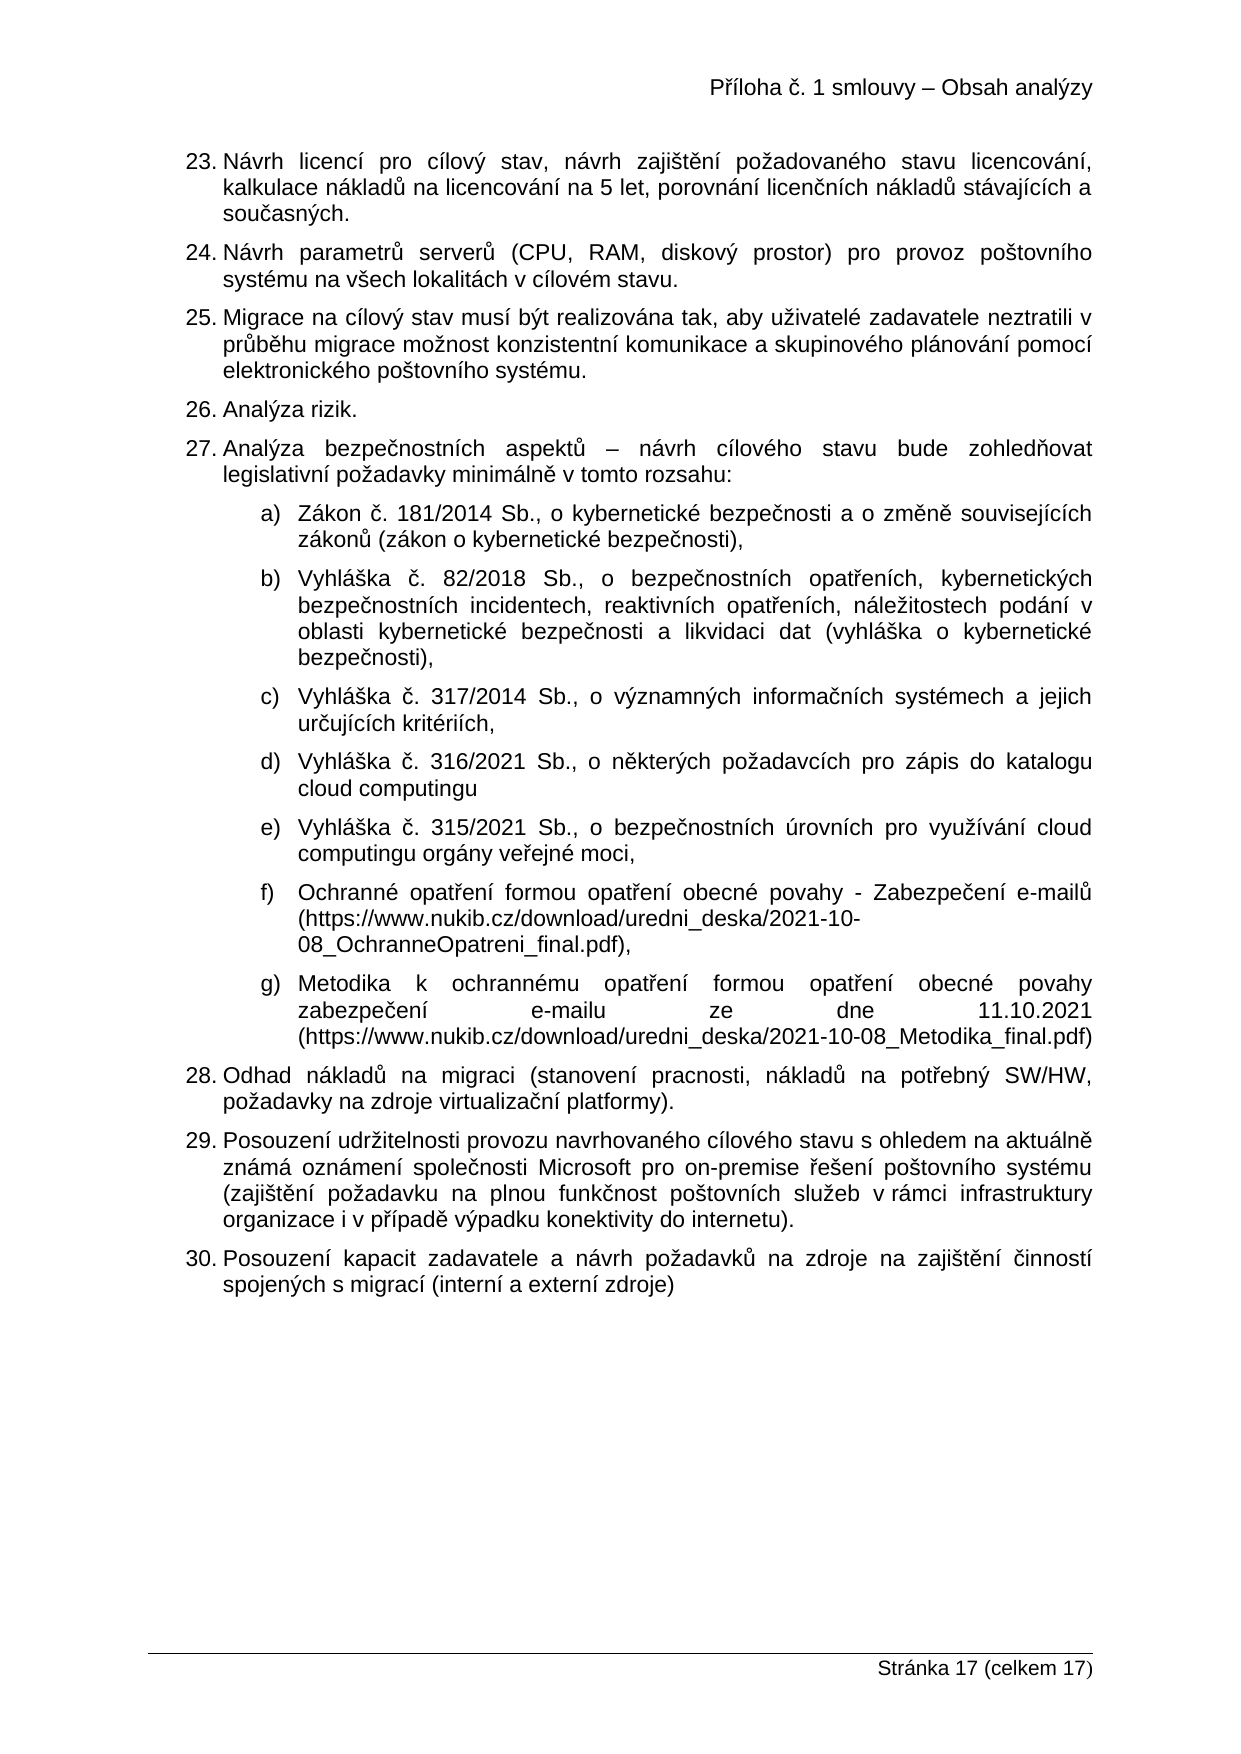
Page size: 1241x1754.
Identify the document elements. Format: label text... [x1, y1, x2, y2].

list Vyhláška č. 315/2021 Sb., o bezpečnostních úrovních pro využívání cloud computingu orgány veřejné moci, [260, 813, 1093, 866]
list Migrace na cílový stav musí být realizována tak, aby uživatelé zadavatele neztratili v průběhu migrace možnost konzistentní komunikace a skupinového plánování pomocí elektronického poštovního systému. [185, 304, 1093, 383]
list Metodika k ochrannému opatření formou opatření obecné povahy zabezpečení e-mailu ze dne 11.10.2021 (https://www.nukib.cz/download/uredni_deska/2021-10-08_Metodika_final.pdf) [260, 970, 1093, 1049]
list Analýza bezpečnostních aspektů – návrh cílového stavu bude zohledňovat legislativní požadavky minimálně v tomto rozsahu: [185, 435, 1093, 487]
list Ochranné opatření formou opatření obecné povahy - Zabezpečení e-mailů (https://www.nukib.cz/download/uredni_deska/2021-10-08_OchranneOpatreni_final.pdf), [260, 879, 1093, 958]
list Analýza rizik. [185, 396, 1093, 422]
list Posouzení udržitelnosti provozu navrhovaného cílového stavu s ohledem na aktuálně známá oznámení společnosti Microsoft pro on-premise řešení poštovního systému (zajištění požadavku na plnou funkčnost poštovních služeb v rámci infrastruktury organizace i v případě výpadku konektivity do internetu). [185, 1127, 1093, 1232]
list Vyhláška č. 317/2014 Sb., o významných informačních systémech a jejich určujících kritériích, [260, 683, 1093, 736]
list Návrh parametrů serverů (CPU, RAM, diskový prostor) pro provoz poštovního systému na všech lokalitách v cílovém stavu. [185, 239, 1093, 292]
list Návrh licencí pro cílový stav, návrh zajištění požadovaného stavu licencování, kalkulace nákladů na licencování na 5 let, porovnání licenčních nákladů stávajících a současných. [185, 148, 1093, 227]
list Posouzení kapacit zadavatele a návrh požadavků na zdroje na zajištění činností spojených s migrací (interní a externí zdroje) [185, 1245, 1093, 1298]
list Odhad nákladů na migraci (stanovení pracnosti, nákladů na potřebný SW/HW, požadavky na zdroje virtualizační platformy). [185, 1062, 1093, 1114]
list Zákon č. 181/2014 Sb., o kybernetické bezpečnosti a o změně souvisejících zákonů (zákon o kybernetické bezpečnosti), [260, 500, 1093, 553]
list Vyhláška č. 82/2018 Sb., o bezpečnostních opatřeních, kybernetických bezpečnostních incidentech, reaktivních opatřeních, náležitostech podání v oblasti kybernetické bezpečnosti a likvidaci dat (vyhláška o kybernetické bezpečnosti), [260, 565, 1093, 671]
list Vyhláška č. 316/2021 Sb., o některých požadavcích pro zápis do katalogu cloud computingu [260, 748, 1093, 801]
